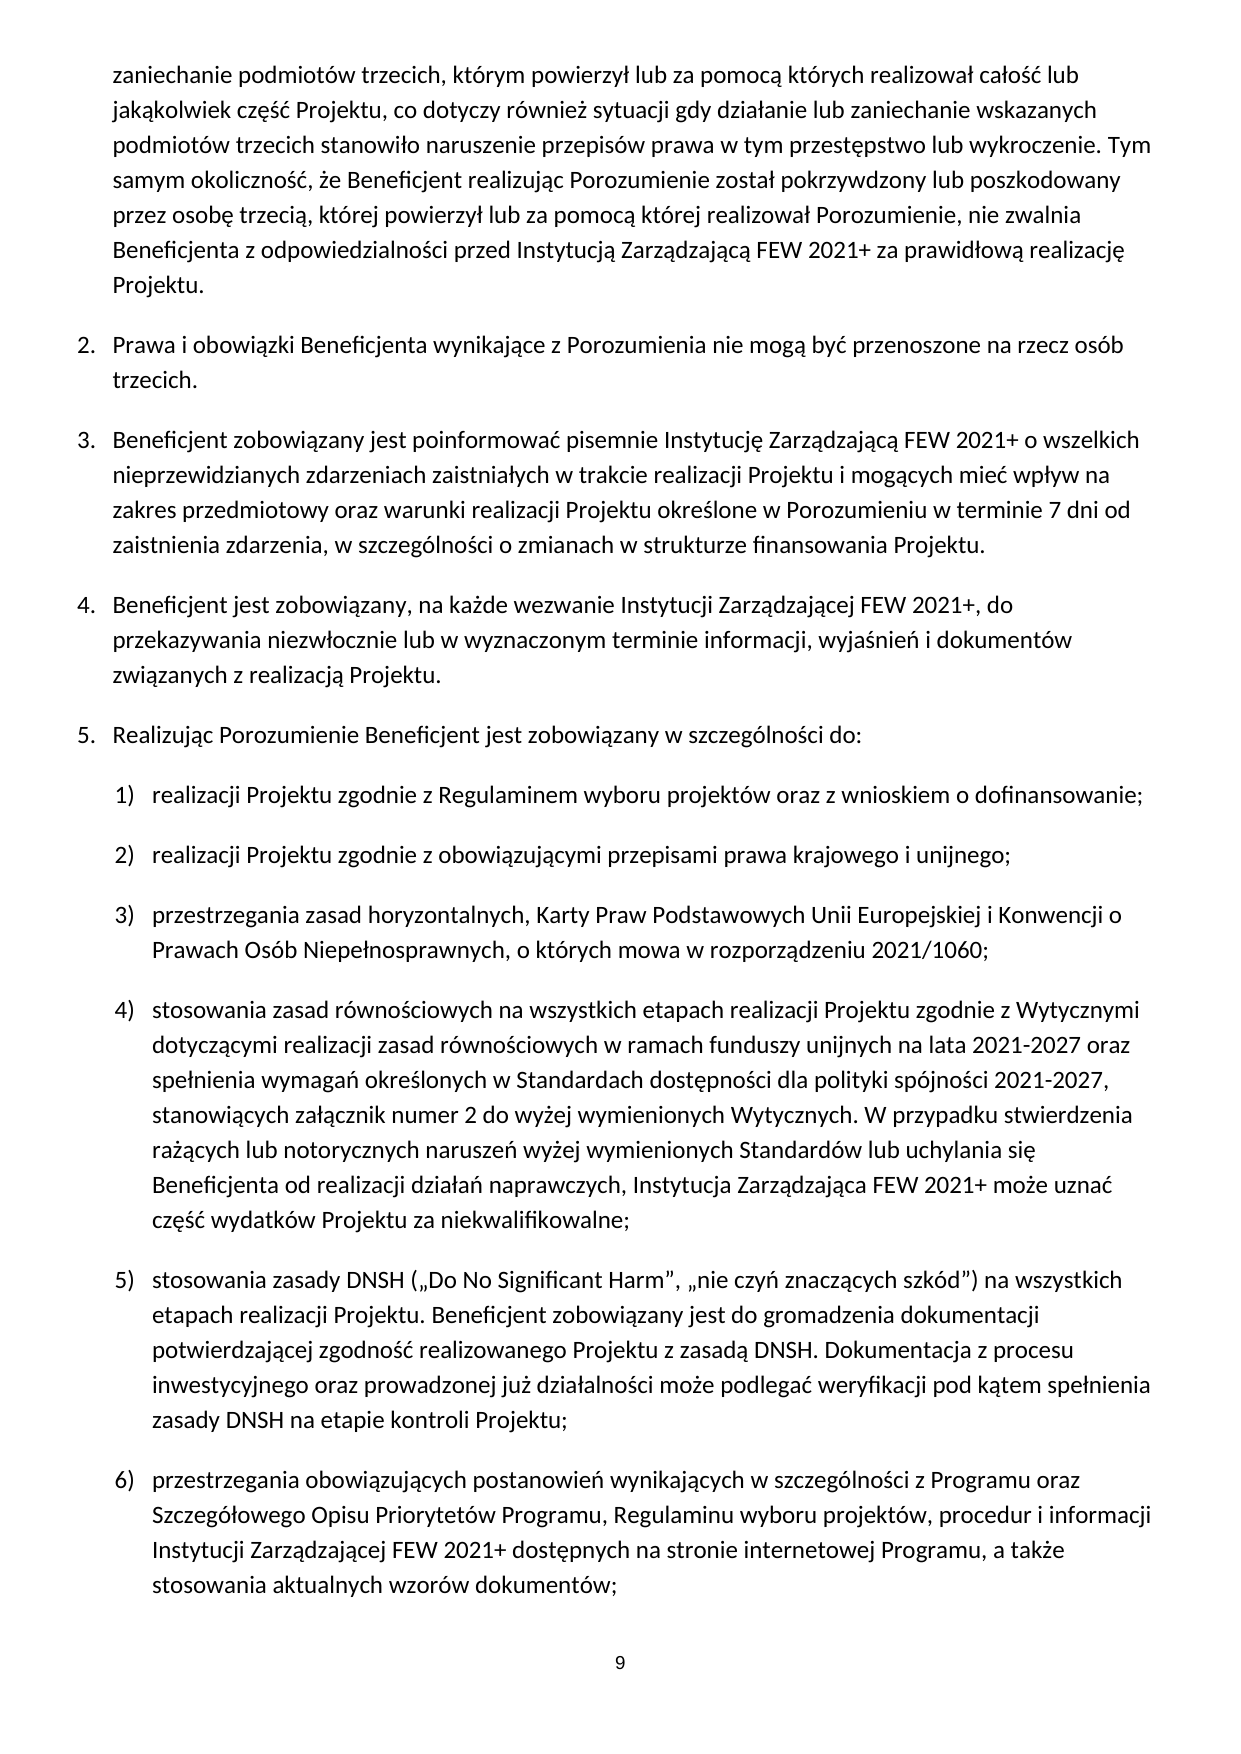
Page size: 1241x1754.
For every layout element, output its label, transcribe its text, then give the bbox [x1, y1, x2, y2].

list przestrzegania zasad horyzontalnych, Karty Praw Podstawowych Unii Europejskiej i Konwencji o Prawach Osób Niepełnosprawnych, o których mowa w rozporządzeniu 2021/1060; [114, 899, 1163, 964]
list Prawa i obowiązki Beneficjenta wynikające z Porozumienia nie mogą być przenoszone na rzecz osób trzecich. [77, 329, 1163, 394]
list Realizując Porozumienie Beneficjent jest zobowiązany w szczególności do: [77, 719, 1163, 749]
list realizacji Projektu zgodnie z Regulaminem wyboru projektów oraz z wnioskiem o dofinansowanie; [114, 779, 1163, 809]
list stosowania zasad równościowych na wszystkich etapach realizacji Projektu zgodnie z Wytycznymi dotyczącymi realizacji zasad równościowych w ramach funduszy unijnych na lata 2021-2027 oraz spełnienia wymagań określonych w Standardach dostępności dla polityki spójności 2021-2027, stanowiących załącznik numer 2 do wyżej wymienionych Wytycznych. W przypadku stwierdzenia rażących lub notorycznych naruszeń wyżej wymienionych Standardów lub uchylania się Beneficjenta od realizacji działań naprawczych, Instytucja Zarządzająca FEW 2021+ może uznać część wydatków Projektu za niekwalifikowalne; [114, 994, 1163, 1234]
list Beneficjent jest zobowiązany, na każde wezwanie Instytucji Zarządzającej FEW 2021+, do przekazywania niezwłocznie lub w wyznaczonym terminie informacji, wyjaśnień i dokumentów związanych z realizacją Projektu. [77, 589, 1163, 689]
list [77, 59, 1163, 299]
list stosowania zasady DNSH („Do No Significant Harm”, „nie czyń znaczących szkód”) na wszystkich etapach realizacji Projektu. Beneficjent zobowiązany jest do gromadzenia dokumentacji potwierdzającej zgodność realizowanego Projektu z zasadą DNSH. Dokumentacja z procesu inwestycyjnego oraz prowadzonej już działalności może podlegać weryfikacji pod kątem spełnienia zasady DNSH na etapie kontroli Projektu; [114, 1264, 1163, 1434]
list przestrzegania obowiązujących postanowień wynikających w szczególności z Programu oraz Szczegółowego Opisu Priorytetów Programu, Regulaminu wyboru projektów, procedur i informacji Instytucji Zarządzającej FEW 2021+ dostępnych na stronie internetowej Programu, a także stosowania aktualnych wzorów dokumentów; [114, 1464, 1163, 1599]
list realizacji Projektu zgodnie z obowiązującymi przepisami prawa krajowego i unijnego; [114, 839, 1163, 869]
list Beneficjent zobowiązany jest poinformować pisemnie Instytucję Zarządzającą FEW 2021+ o wszelkich nieprzewidzianych zdarzeniach zaistniałych w trakcie realizacji Projektu i mogących mieć wpływ na zakres przedmiotowy oraz warunki realizacji Projektu określone w Porozumieniu w terminie 7 dni od zaistnienia zdarzenia, w szczególności o zmianach w strukturze finansowania Projektu. [77, 424, 1163, 559]
